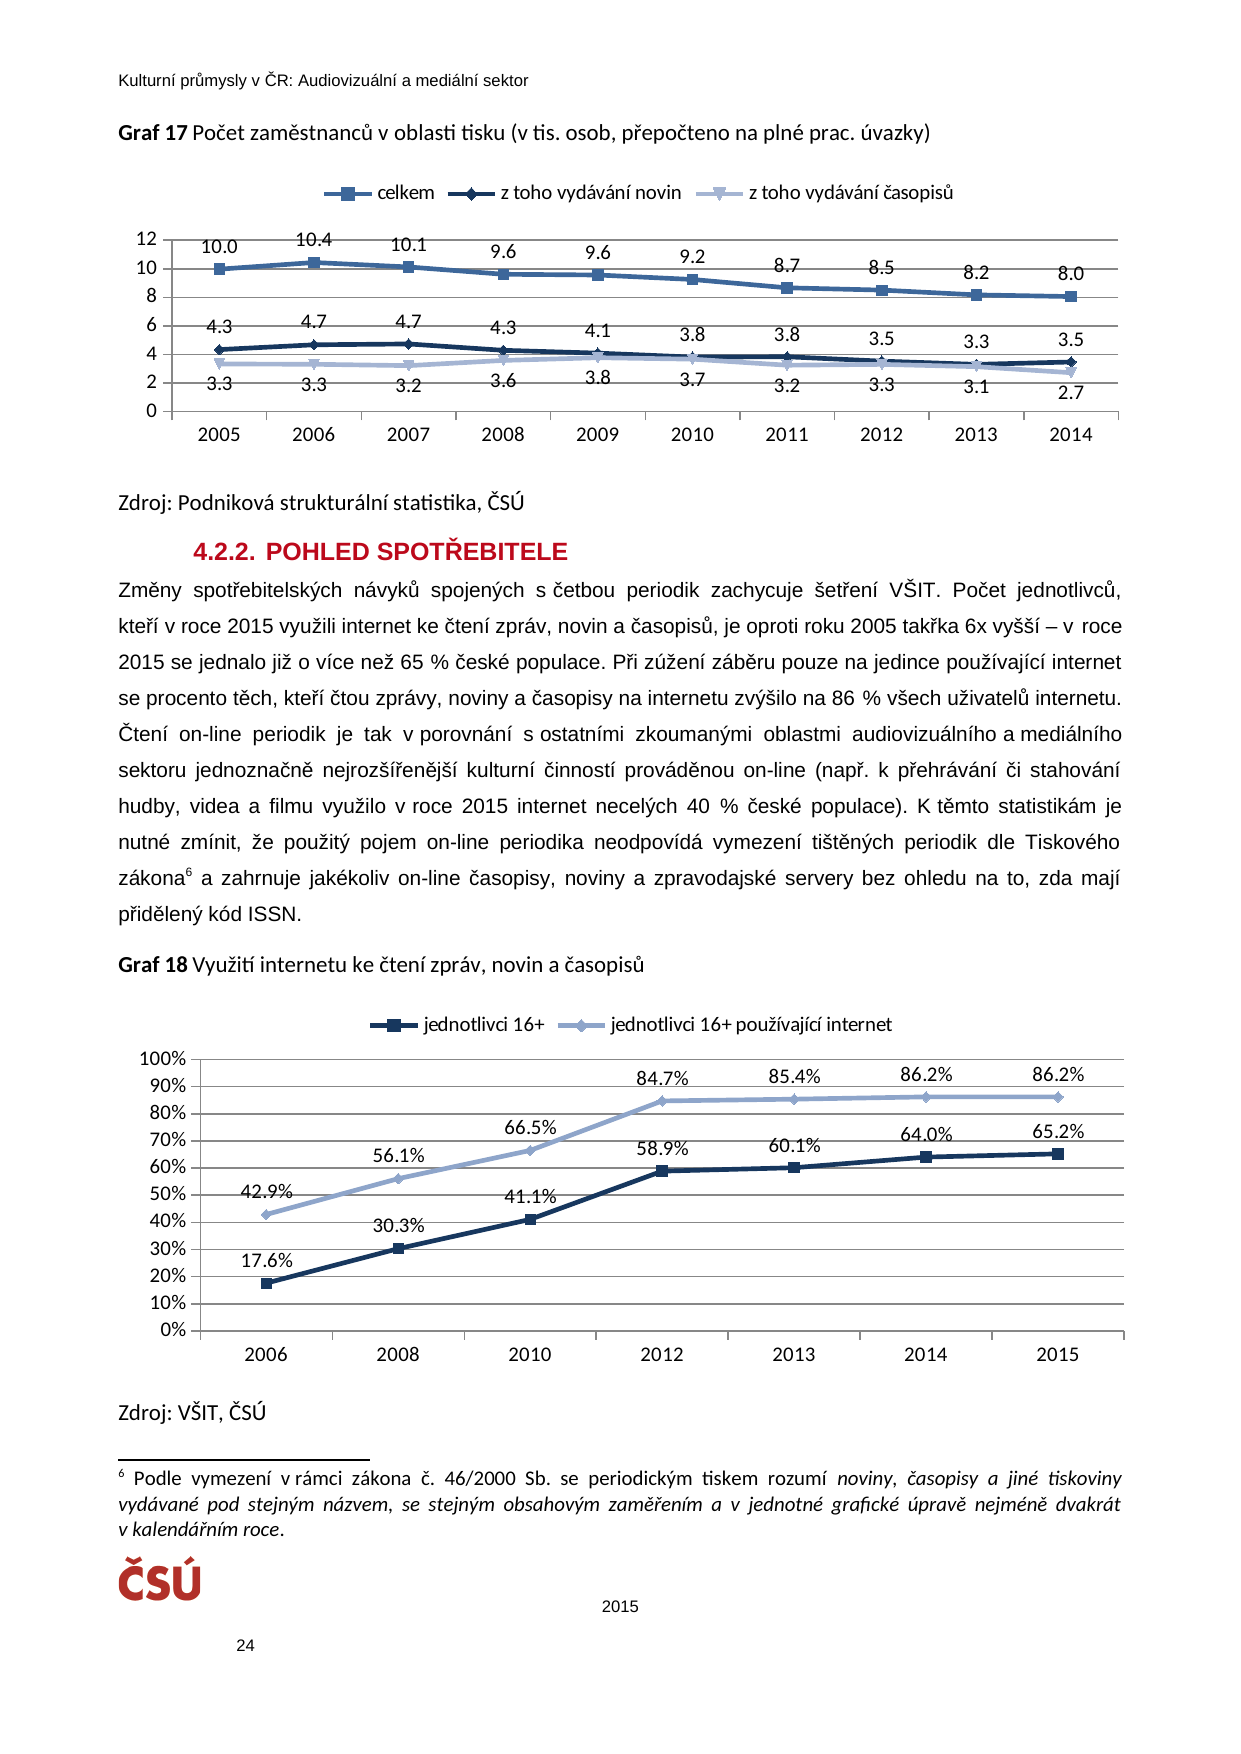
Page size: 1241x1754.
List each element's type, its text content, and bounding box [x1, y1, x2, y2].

picture [118, 1556, 200, 1601]
text Graf 18 Využití internetu ke čtení zpráv, novin a časopisů [118, 950, 1122, 978]
text Zdroj: VŠIT, ČSÚ [118, 1398, 1122, 1426]
text Změny spotřebitelských návyků spojených s četbou periodik zachycuje šetření VŠIT. Počet jednotlivců, kteří v roce 2015 využili internet ke čtení zpráv, novin a časopisů, je oproti roku 2005 takřka 6x vyšší – v roce 2015 se jednalo již o více než 65 % české populace. Při zúžení záběru pouze na jedince používající internet se procento těch, kteří čtou zprávy, noviny a časopisy na internetu zvýšilo na 86 % všech uživatelů internetu. Čtení on-line periodik je tak v porovnání s ostatními zkoumanými oblastmi audiovizuálního a mediálního sektoru jednoznačně nejrozšířenější kulturní činností prováděnou on-line (např. k přehrávání či stahování hudby, videa a filmu využilo v roce 2015 internet necelých 40 % české populace). K těmto statistikám je nutné zmínit, že použitý pojem on-line periodika neodpovídá vymezení tištěných periodik dle Tiskového zákona a zahrnuje jakékoliv on-line časopisy, noviny a zpravodajské servery bez ohledu na to, zda mají přidělený kód ISSN. [118, 578, 1122, 925]
subtitle POHLED SPOTŘEBITELE [193, 537, 1122, 566]
text Graf 17 Počet zaměstnanců v oblasti tisku (v tis. osob, přepočteno na plné prac. úvazky) [118, 118, 1122, 146]
text Zdroj: Podniková strukturální statistika, ČSÚ [118, 488, 1122, 516]
